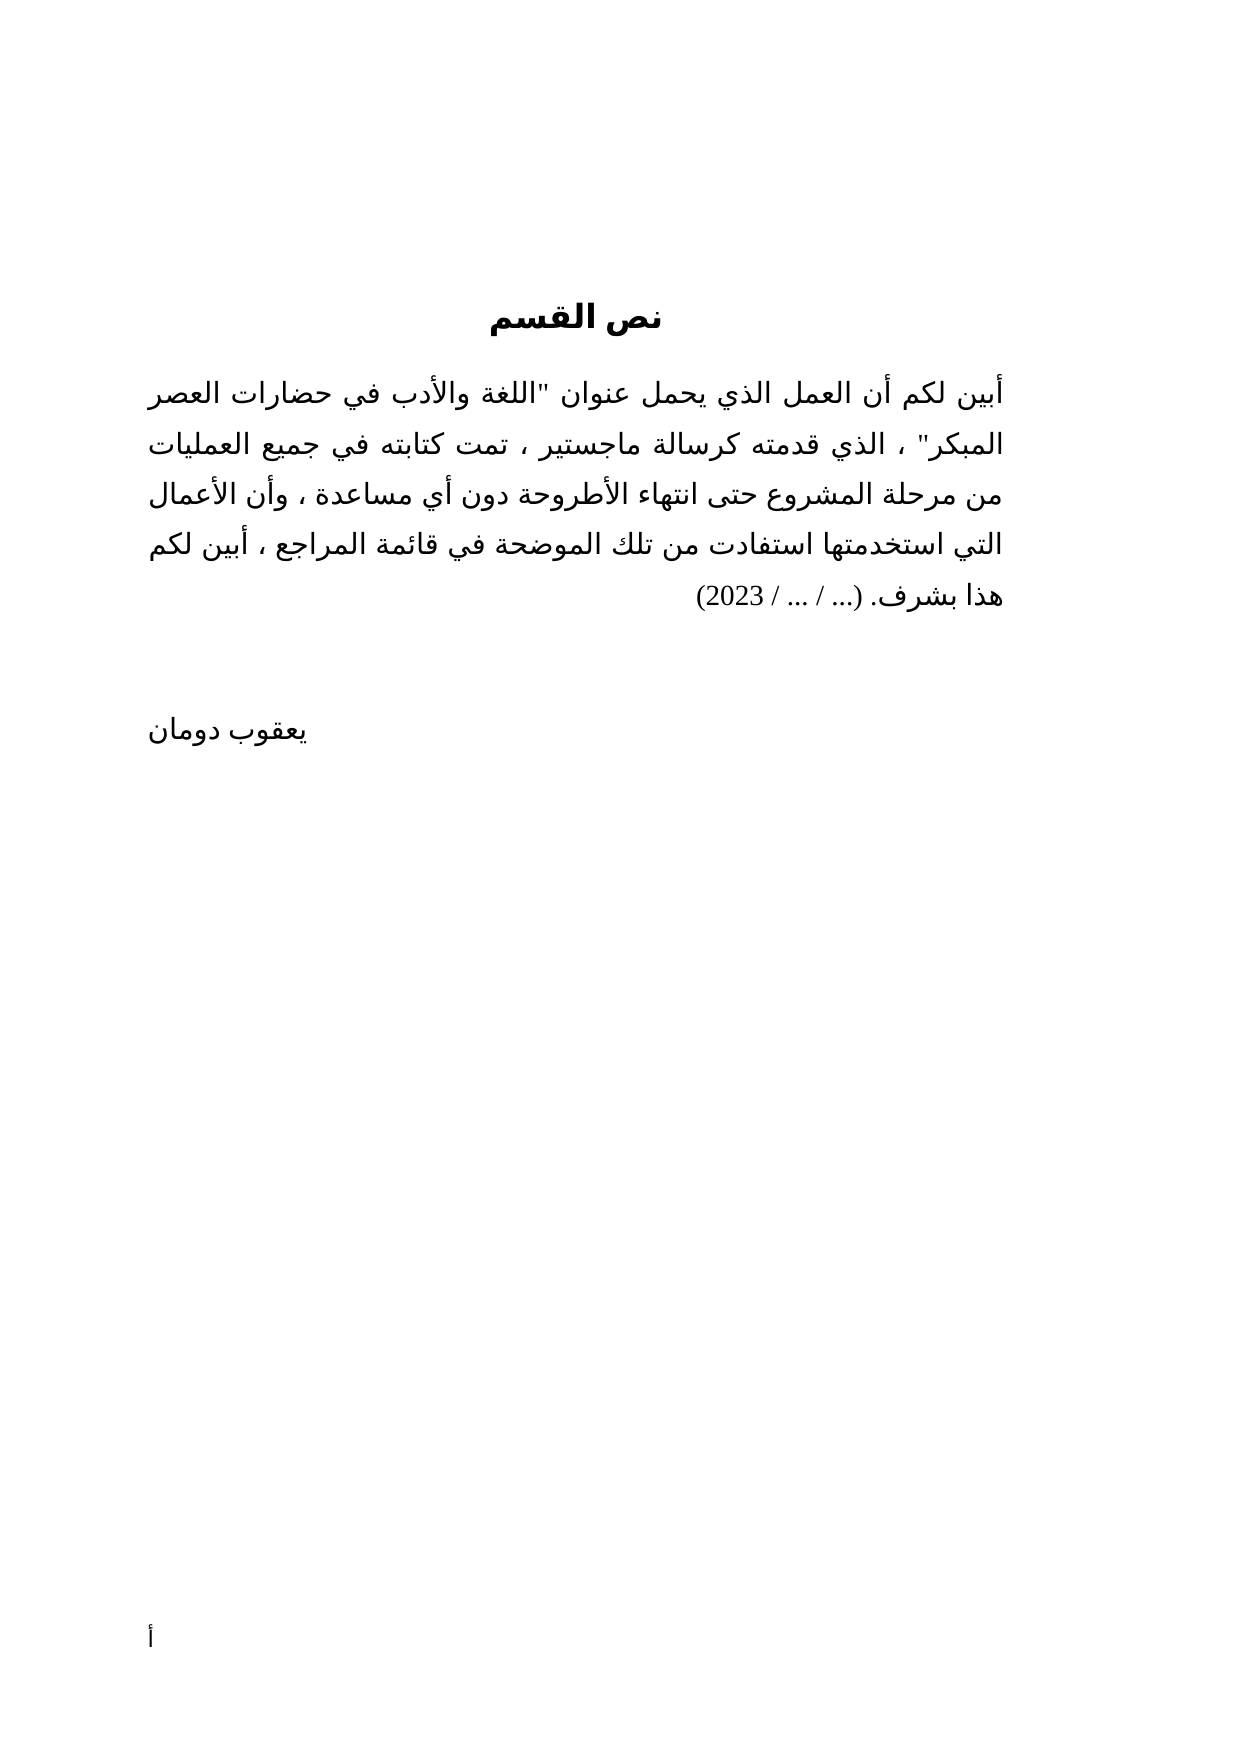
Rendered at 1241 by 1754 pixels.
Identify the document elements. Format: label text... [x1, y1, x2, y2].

text أبين لكم أن العمل الذي يحمل عنوان "اللغة والأدب في حضارات العصر المبكر" ، الذي قدمته كرسالة ماجستير ، تمت كتابته في جميع العمليات من مرحلة المشروع حتى انتهاء الأطروحة دون أي مساعدة ، وأن الأعمال التي استخدمتها استفادت من تلك الموضحة في قائمة المراجع ، أبين لكم هذا بشرف. (... / ... / 2023) [148, 377, 1004, 611]
text نص القسم [148, 298, 1004, 336]
text يعقوب دومان [148, 712, 1004, 745]
